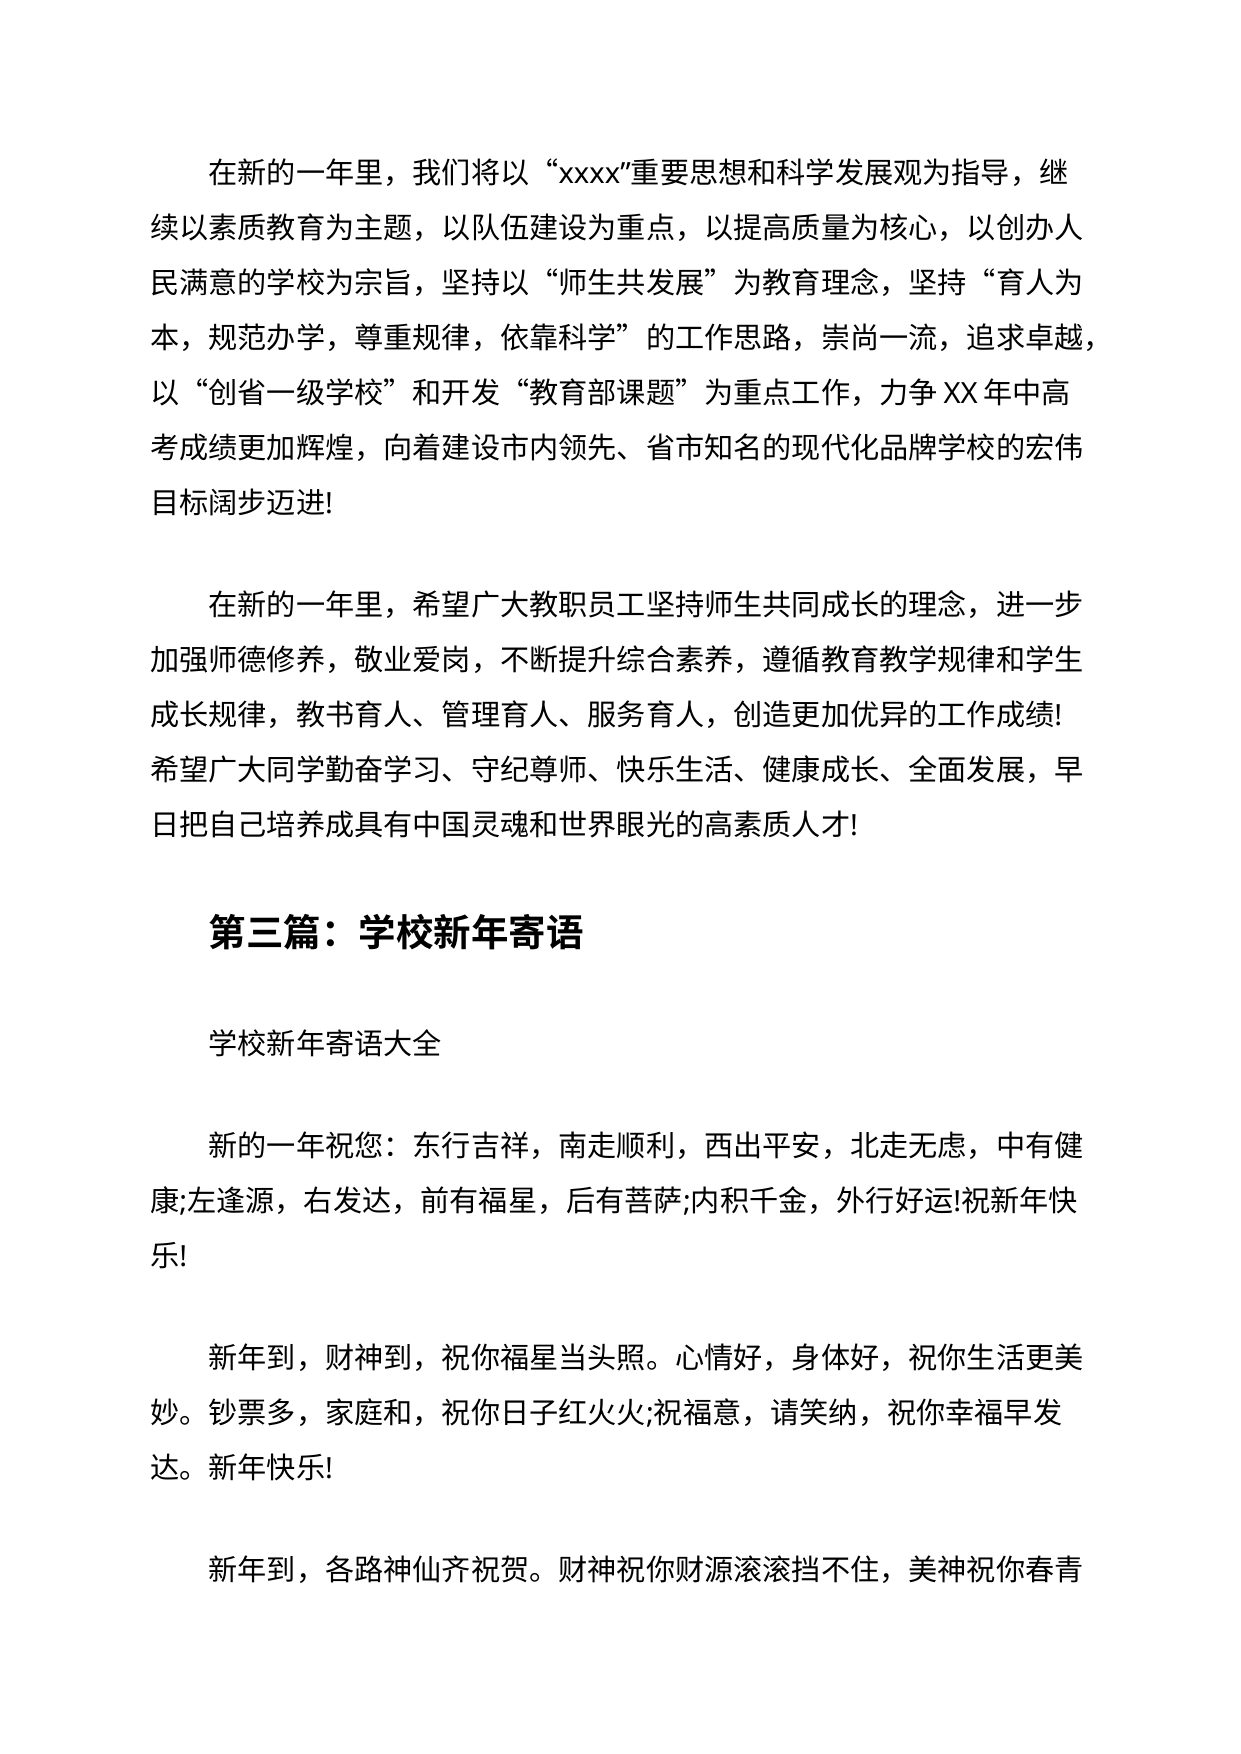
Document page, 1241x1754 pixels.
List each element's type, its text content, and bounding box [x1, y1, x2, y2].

text 新的一年祝您：东行吉祥，南走顺利，西出平安，北走无虑，中有健康;左逢源，右发达，前有福星，后有菩萨;内积千金，外行好运!祝新年快乐! [150, 1122, 1090, 1275]
text 在新的一年里，我们将以“xxxx”重要思想和科学发展观为指导，继续以素质教育为主题，以队伍建设为重点，以提高质量为核心，以创办人民满意的学校为宗旨，坚持以“师生共发展”为教育理念，坚持“育人为本，规范办学，尊重规律，依靠科学”的工作思路，崇尚一流，追求卓越，以“创省一级学校”和开发“教育部课题”为重点工作，力争XX年中高考成绩更加辉煌，向着建设市内领先、省市知名的现代化品牌学校的宏伟目标阔步迈进! [150, 150, 1090, 522]
text 新年到，财神到，祝你福星当头照。心情好，身体好，祝你生活更美妙。钞票多，家庭和，祝你日子红火火;祝福意，请笑纳，祝你幸福早发达。新年快乐! [150, 1334, 1090, 1487]
text 在新的一年里，希望广大教职员工坚持师生共同成长的理念，进一步加强师德修养，敬业爱岗，不断提升综合素养，遵循教育教学规律和学生成长规律，教书育人、管理育人、服务育人，创造更加优异的工作成绩!希望广大同学勤奋学习、守纪尊师、快乐生活、健康成长、全面发展，早日把自己培养成具有中国灵魂和世界眼光的高素质人才! [150, 582, 1090, 844]
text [150, 1546, 1090, 1588]
text 第三篇：学校新年寄语 [150, 903, 1090, 957]
text 学校新年寄语大全 [150, 1021, 1090, 1063]
